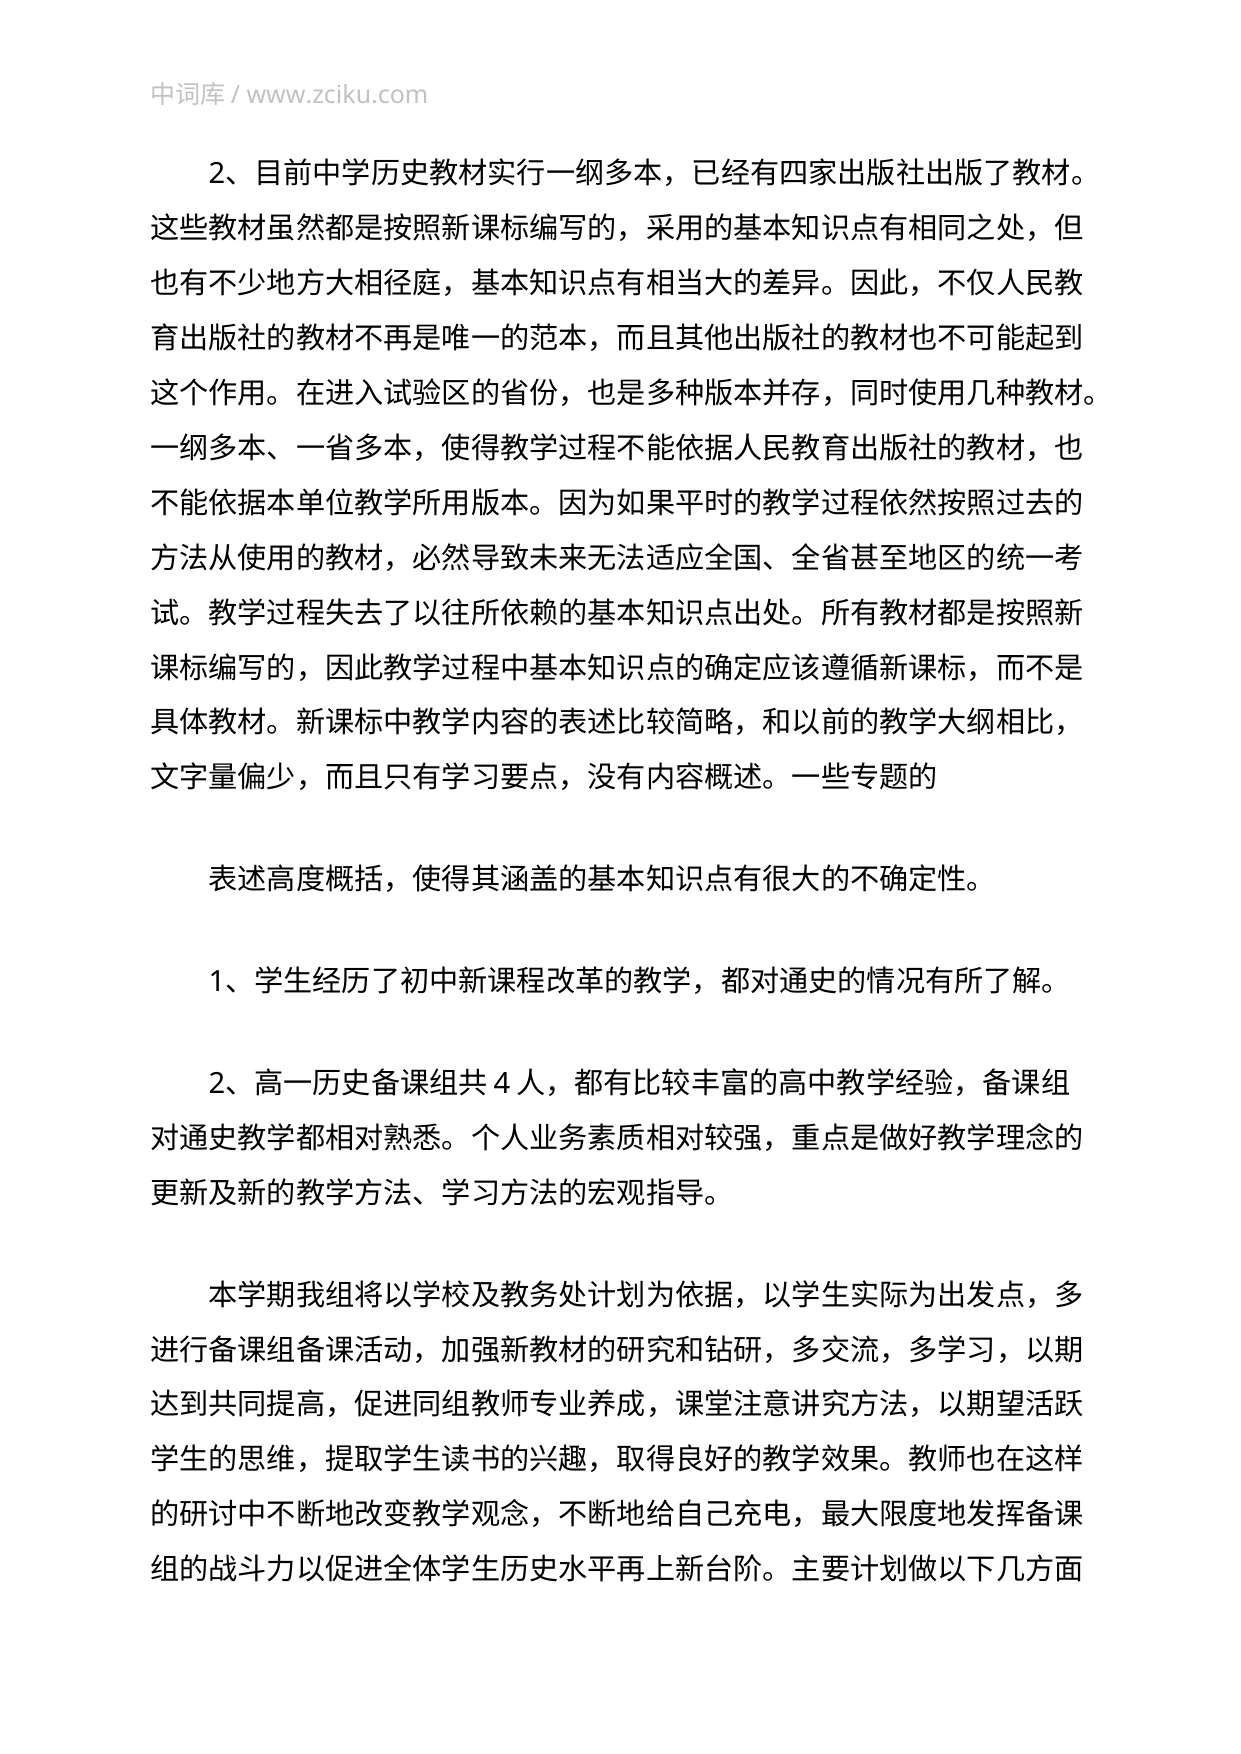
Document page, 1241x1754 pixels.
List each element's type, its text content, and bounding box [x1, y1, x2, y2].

text 表述高度概括，使得其涵盖的基本知识点有很大的不确定性。 [150, 856, 1090, 898]
text 2、目前中学历史教材实行一纲多本，已经有四家出版社出版了教材。这些教材虽然都是按照新课标编写的，采用的基本知识点有相同之处，但也有不少地方大相径庭，基本知识点有相当大的差异。因此，不仅人民教育出版社的教材不再是唯一的范本，而且其他出版社的教材也不可能起到这个作用。在进入试验区的省份，也是多种版本并存，同时使用几种教材。一纲多本、一省多本，使得教学过程不能依据人民教育出版社的教材，也不能依据本单位教学所用版本。因为如果平时的教学过程依然按照过去的方法从使用的教材，必然导致未来无法适应全国、全省甚至地区的统一考试。教学过程失去了以往所依赖的基本知识点出处。所有教材都是按照新课标编写的，因此教学过程中基本知识点的确定应该遵循新课标，而不是具体教材。新课标中教学内容的表述比较简略，和以前的教学大纲相比，文字量偏少，而且只有学习要点，没有内容概述。一些专题的 [150, 150, 1090, 796]
text 2、高一历史备课组共4人，都有比较丰富的高中教学经验，备课组对通史教学都相对熟悉。个人业务素质相对较强，重点是做好教学理念的更新及新的教学方法、学习方法的宏观指导。 [150, 1059, 1090, 1212]
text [150, 1271, 1090, 1588]
text 1、学生经历了初中新课程改革的教学，都对通史的情况有所了解。 [150, 957, 1090, 1000]
